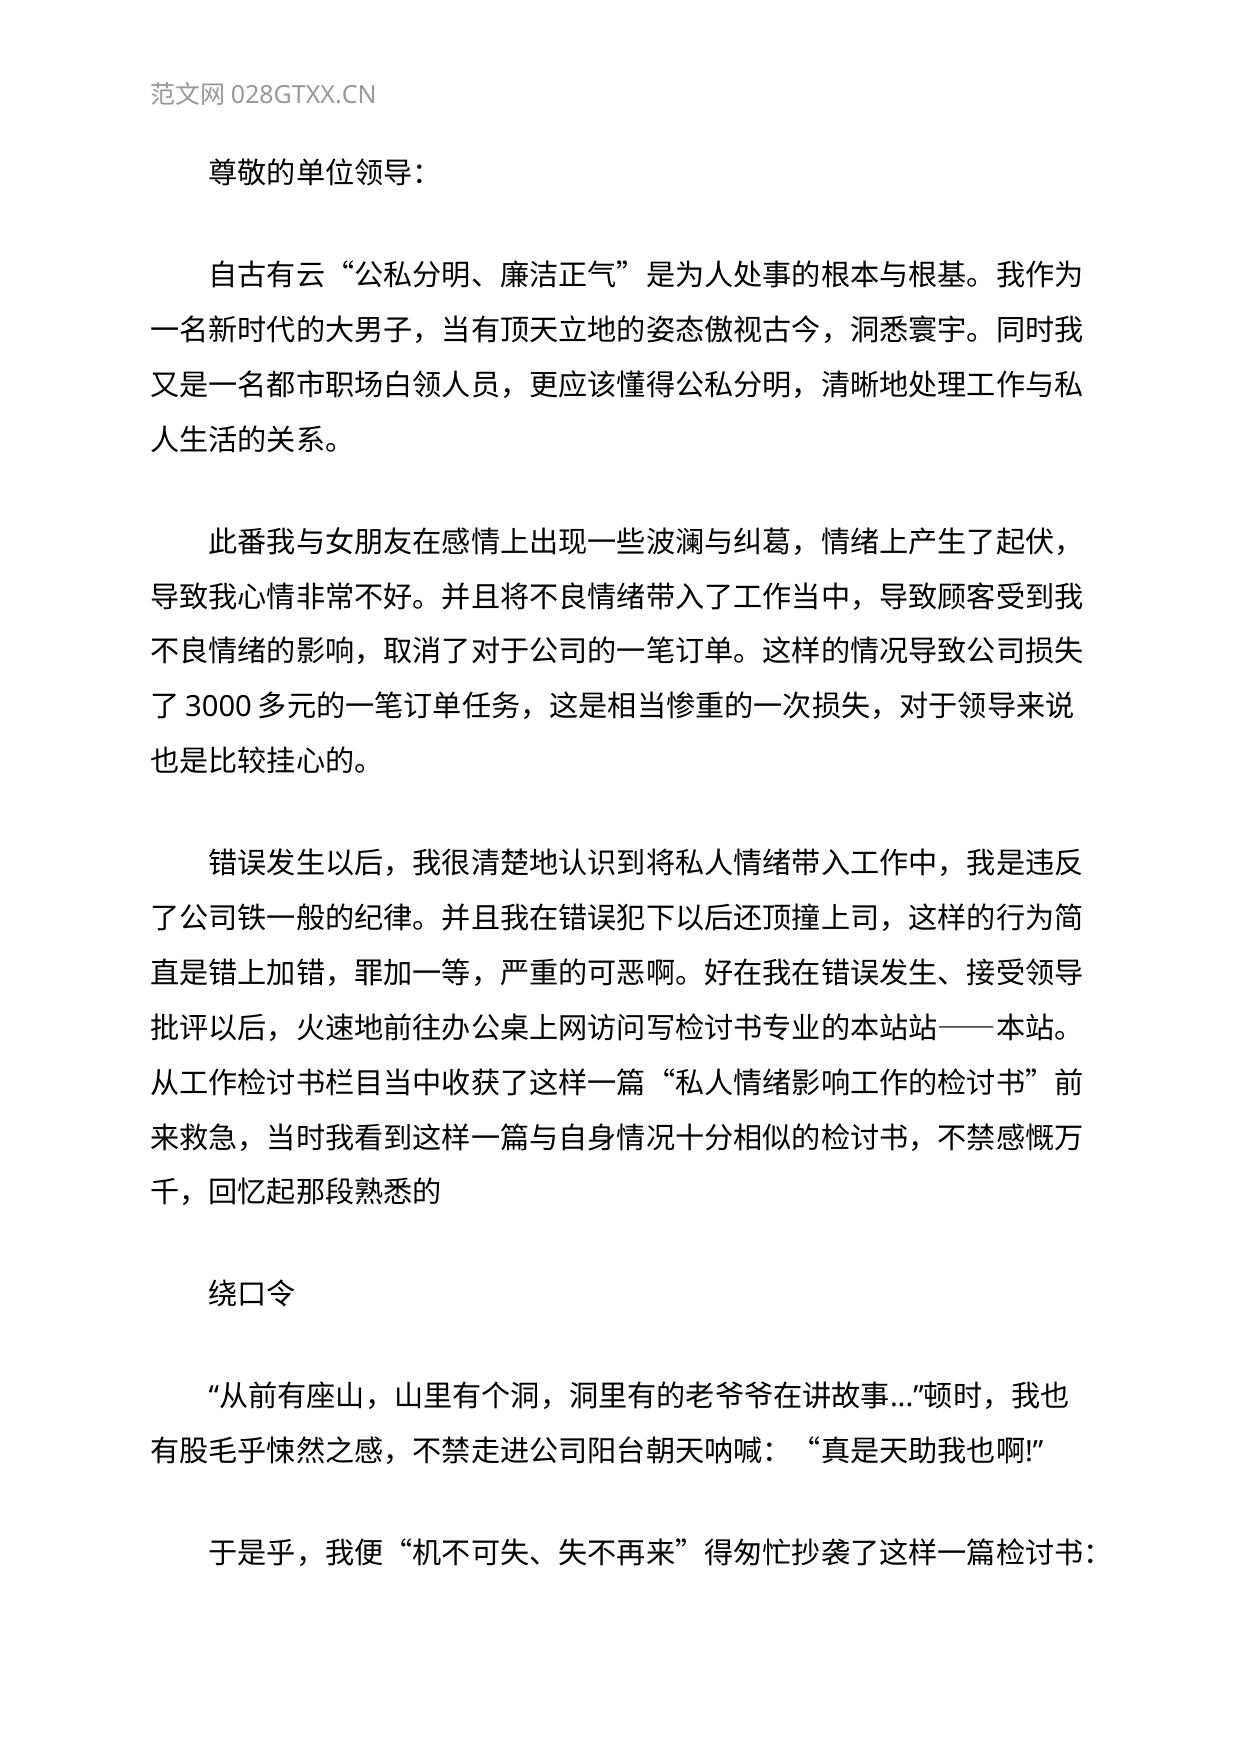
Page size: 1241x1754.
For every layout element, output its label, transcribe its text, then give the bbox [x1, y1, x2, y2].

text 此番我与女朋友在感情上出现一些波澜与纠葛，情绪上产生了起伏，导致我心情非常不好。并且将不良情绪带入了工作当中，导致顾客受到我不良情绪的影响，取消了对于公司的一笔订单。这样的情况导致公司损失了3000多元的一笔订单任务，这是相当惨重的一次损失，对于领导来说也是比较挂心的。 [150, 518, 1090, 780]
text 绕口令 [150, 1271, 1090, 1313]
text 尊敬的单位领导： [150, 150, 1090, 192]
text 错误发生以后，我很清楚地认识到将私人情绪带入工作中，我是违反了公司铁一般的纪律。并且我在错误犯下以后还顶撞上司，这样的行为简直是错上加错，罪加一等，严重的可恶啊。好在我在错误发生、接受领导批评以后，火速地前往办公桌上网访问写检讨书专业的本站站——本站。从工作检讨书栏目当中收获了这样一篇“私人情绪影响工作的检讨书”前来救急，当时我看到这样一篇与自身情况十分相似的检讨书，不禁感慨万千，回忆起那段熟悉的 [150, 840, 1090, 1211]
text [150, 1529, 1090, 1572]
text “从前有座山，山里有个洞，洞里有的老爷爷在讲故事...”顿时，我也有股毛乎悚然之感，不禁走进公司阳台朝天呐喊：“真是天助我也啊!” [150, 1373, 1090, 1470]
text 自古有云“公私分明、廉洁正气”是为人处事的根本与根基。我作为一名新时代的大男子，当有顶天立地的姿态傲视古今，洞悉寰宇。同时我又是一名都市职场白领人员，更应该懂得公私分明，清晰地处理工作与私人生活的关系。 [150, 252, 1090, 459]
